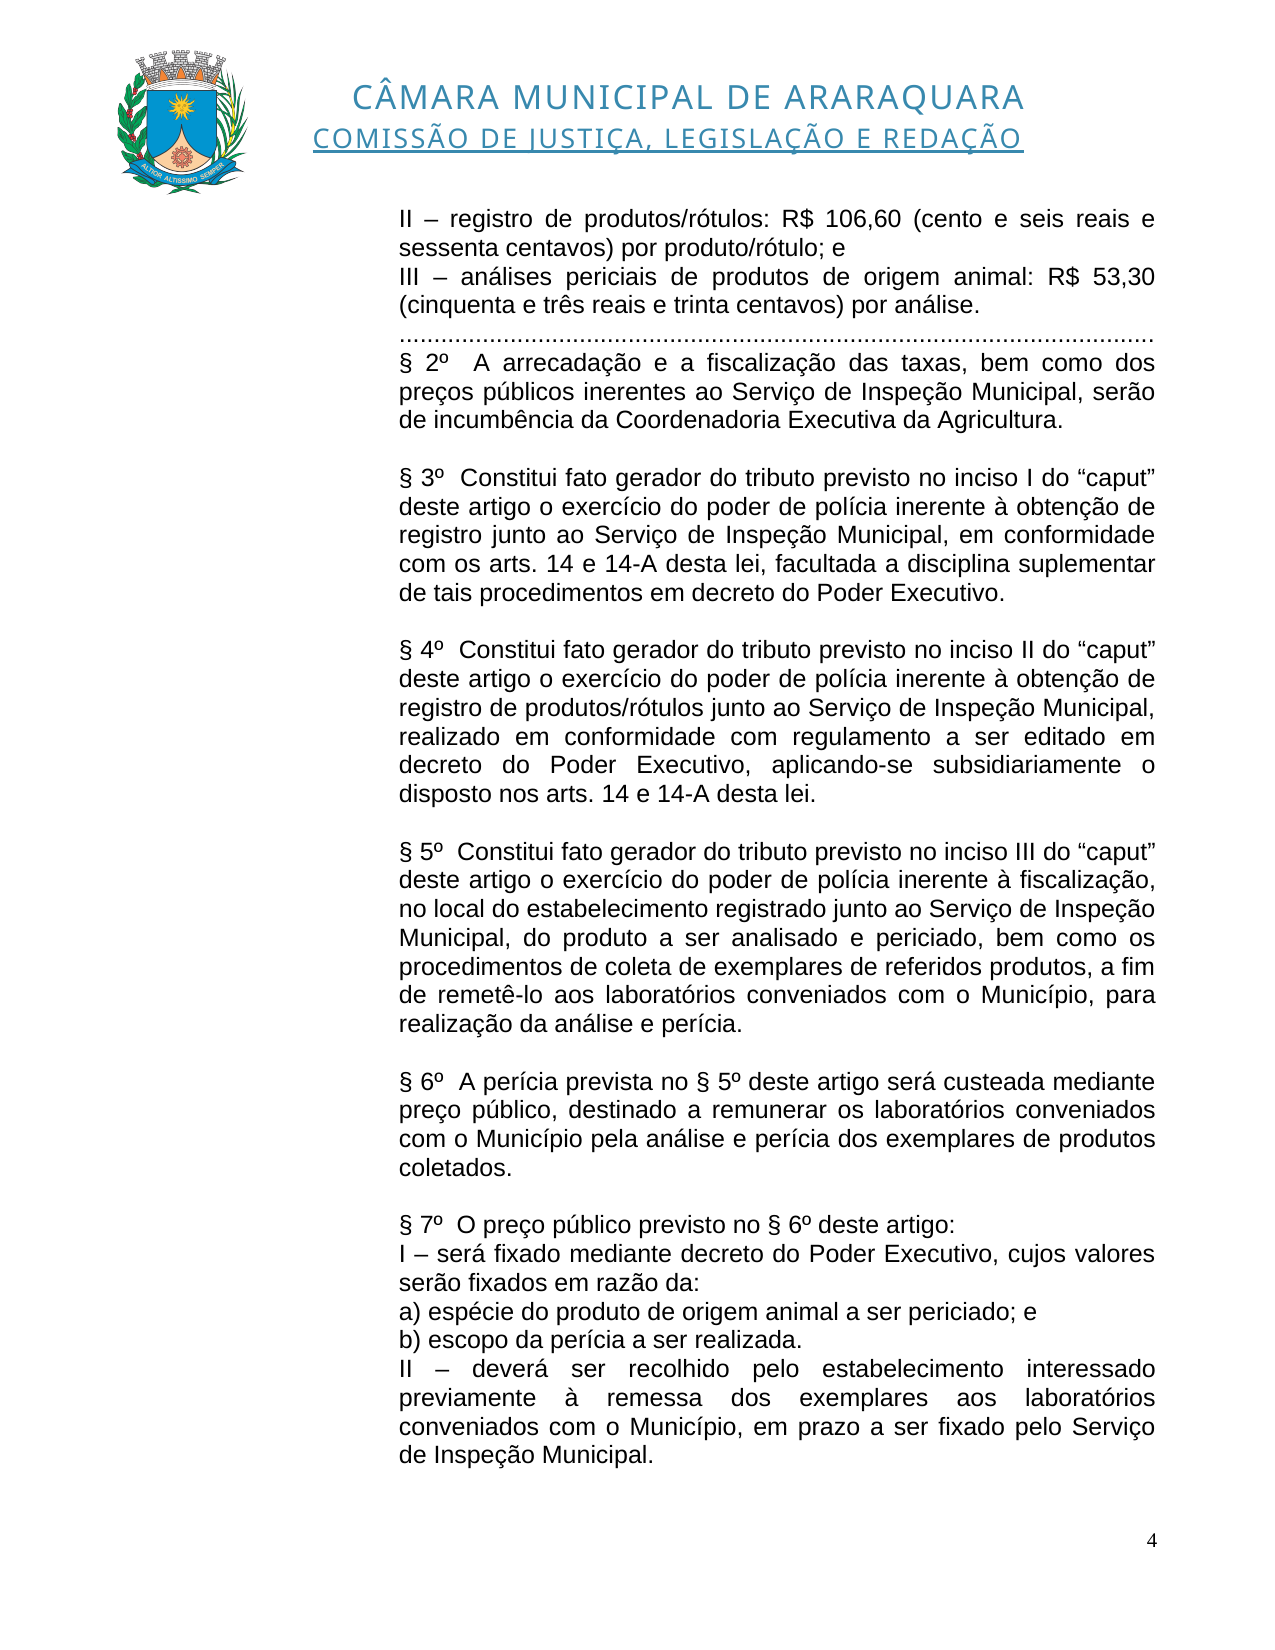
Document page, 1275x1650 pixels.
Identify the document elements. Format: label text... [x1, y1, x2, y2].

text a) espécie do produto de origem animal a ser periciado; e [399, 1297, 1157, 1326]
text b) escopo da perícia a ser realizada. [399, 1326, 1157, 1354]
text § 2º A arrecadação e a fiscalização das taxas, bem como dos preços públicos inerentes ao Serviço de Inspeção Municipal, serão de incumbência da Coordenadoria Executiva da Agricultura. [399, 348, 1157, 434]
text I – será fixado mediante decreto do Poder Executivo, cujos valores serão fixados em razão da: [399, 1239, 1157, 1297]
text III – análises periciais de produtos de origem animal: R$ 53,30 (cinquenta e três reais e trinta centavos) por análise. [399, 262, 1157, 319]
text II – registro de produtos/rótulos: R$ 106,60 (cento e seis reais e sessenta centavos) por produto/rótulo; e [399, 204, 1157, 262]
text § 6º A perícia prevista no § 5º deste artigo será custeada mediante preço público, destinado a remunerar os laboratórios conveniados com o Município pela análise e perícia dos exemplares de produtos coletados. [399, 1067, 1157, 1182]
text ............................................................................................................. [399, 319, 1157, 348]
text § 5º Constitui fato gerador do tributo previsto no inciso III do “caput” deste artigo o exercício do poder de polícia inerente à fiscalização, no local do estabelecimento registrado junto ao Serviço de Inspeção Municipal, do produto a ser analisado e periciado, bem como os procedimentos de coleta de exemplares de referidos produtos, a fim de remetê-lo aos laboratórios conveniados com o Município, para realização da análise e perícia. [399, 837, 1157, 1038]
text § 3º Constitui fato gerador do tributo previsto no inciso I do “caput” deste artigo o exercício do poder de polícia inerente à obtenção de registro junto ao Serviço de Inspeção Municipal, em conformidade com os arts. 14 e 14-A desta lei, facultada a disciplina suplementar de tais procedimentos em decreto do Poder Executivo. [399, 463, 1157, 607]
text § 4º Constitui fato gerador do tributo previsto no inciso II do “caput” deste artigo o exercício do poder de polícia inerente à obtenção de registro de produtos/rótulos junto ao Serviço de Inspeção Municipal, realizado em conformidade com regulamento a ser editado em decreto do Poder Executivo, aplicando-se subsidiariamente o disposto nos arts. 14 e 14-A desta lei. [399, 636, 1157, 808]
text § 7º O preço público previsto no § 6º deste artigo: [399, 1211, 1157, 1239]
text II – deverá ser recolhido pelo estabelecimento interessado previamente à remessa dos exemplares aos laboratórios conveniados com o Município, em prazo a ser fixado pelo Serviço de Inspeção Municipal. [399, 1354, 1157, 1469]
picture [117, 50, 249, 195]
